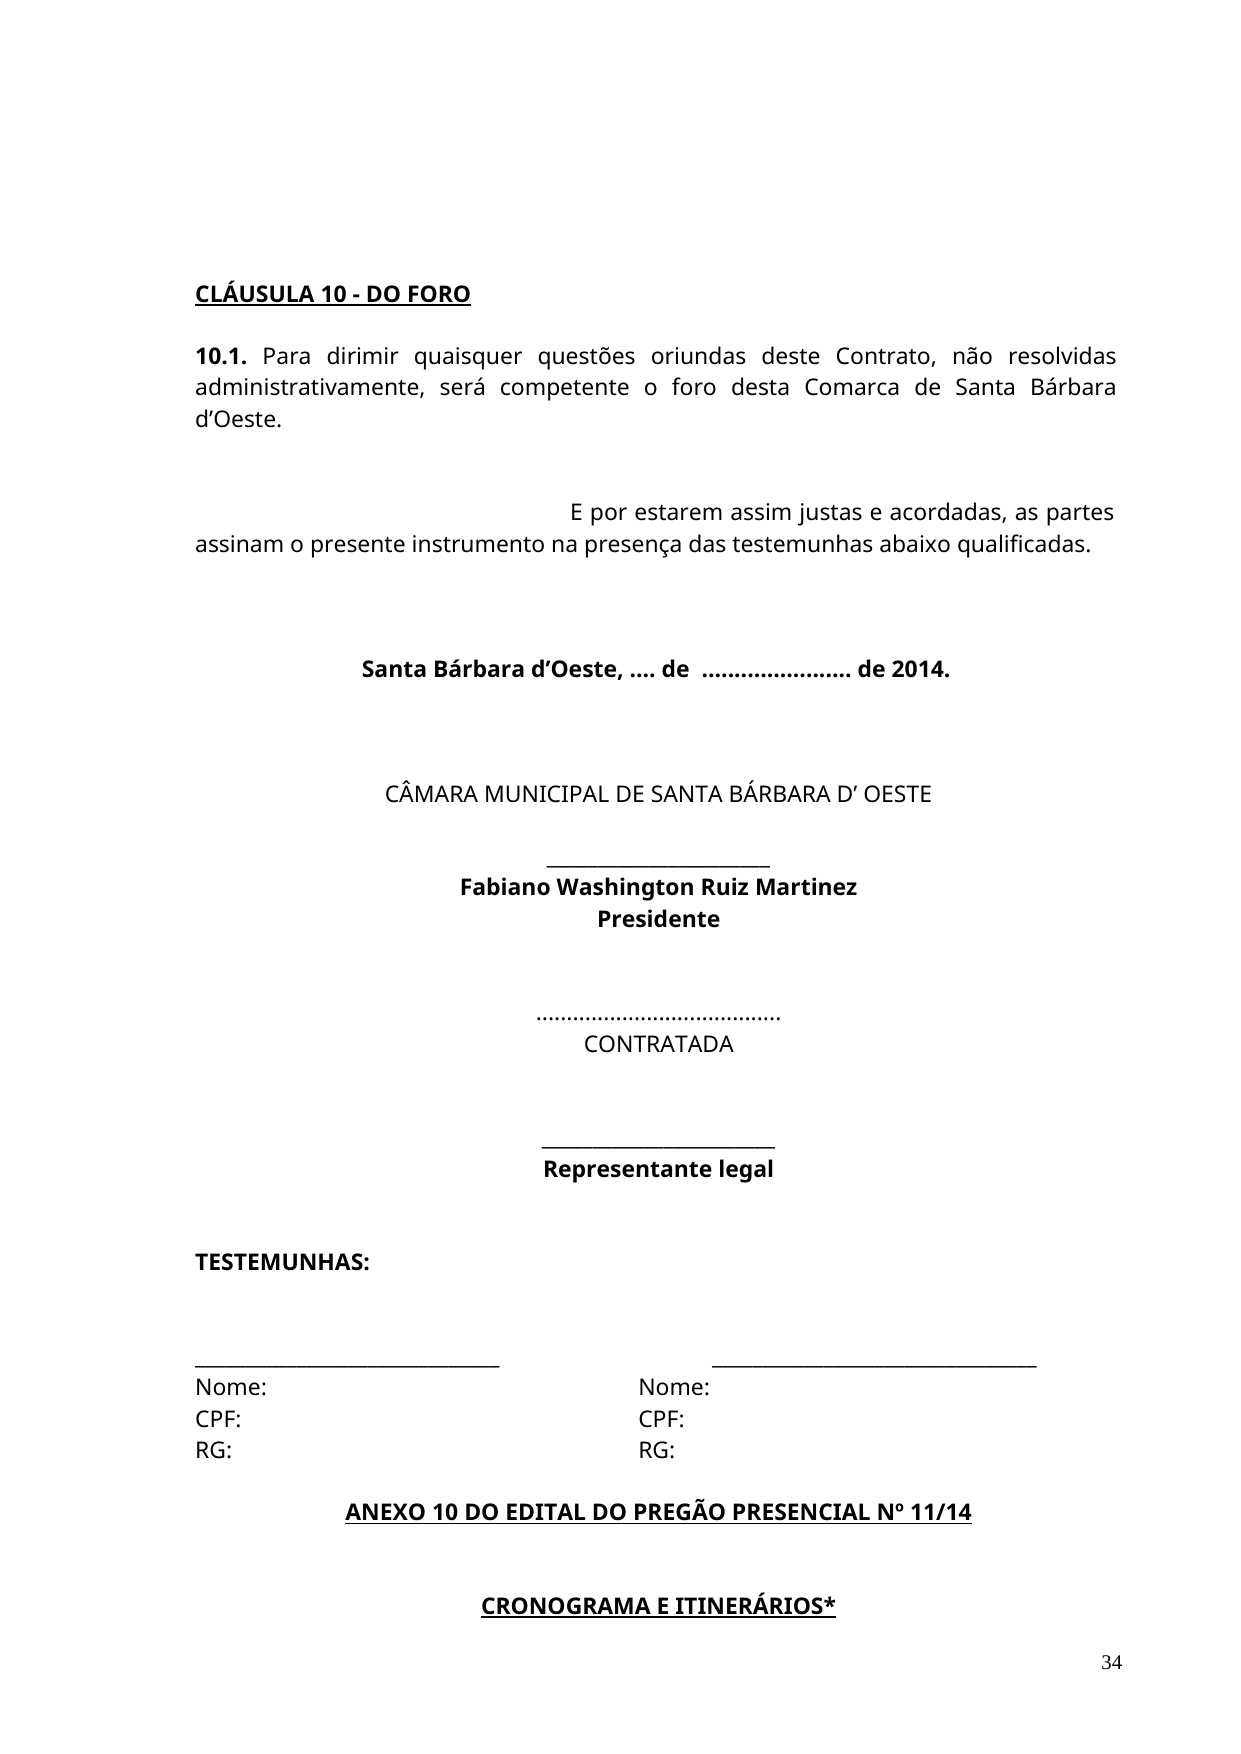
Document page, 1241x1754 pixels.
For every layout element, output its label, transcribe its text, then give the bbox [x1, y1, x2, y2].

text Fabiano Washington Ruiz Martinez [195, 871, 1122, 903]
text Santa Bárbara d’Oeste, .... de ....................... de 2014. [195, 653, 1118, 684]
text 10.1. Para dirimir quaisquer questões oriundas deste Contrato, não resolvidas administrativamente, será competente o foro desta Comarca de Santa Bárbara d’Oeste. [195, 340, 1118, 434]
text Presidente [195, 903, 1122, 934]
text _______________________ [195, 1121, 1122, 1153]
text CLÁUSULA 10 - DO FORO [195, 278, 1118, 309]
text CONTRATADA [195, 1028, 1122, 1059]
subtitle TESTEMUNHAS: [195, 1246, 1122, 1278]
text ........................................ [195, 996, 1122, 1028]
text CPF: CPF: [195, 1403, 1122, 1434]
text ______________________ [195, 840, 1122, 871]
text CRONOGRAMA E ITINERÁRIOS* [195, 1590, 1122, 1621]
text Representante legal [195, 1153, 1122, 1184]
text RG: RG: [195, 1434, 1122, 1465]
text CÂMARA MUNICIPAL DE SANTA BÁRBARA D’ OESTE [195, 778, 1122, 809]
text Nome: Nome: [195, 1371, 1122, 1403]
text ______________________________ ________________________________ [195, 1340, 1122, 1371]
text E por estarem assim justas e acordadas, as partes assinam o presente instrumento na presença das testemunhas abaixo qualificadas. [195, 496, 1118, 559]
text ANEXO 10 DO EDITAL DO PREGÃO PRESENCIAL Nº 11/14 [195, 1496, 1122, 1528]
